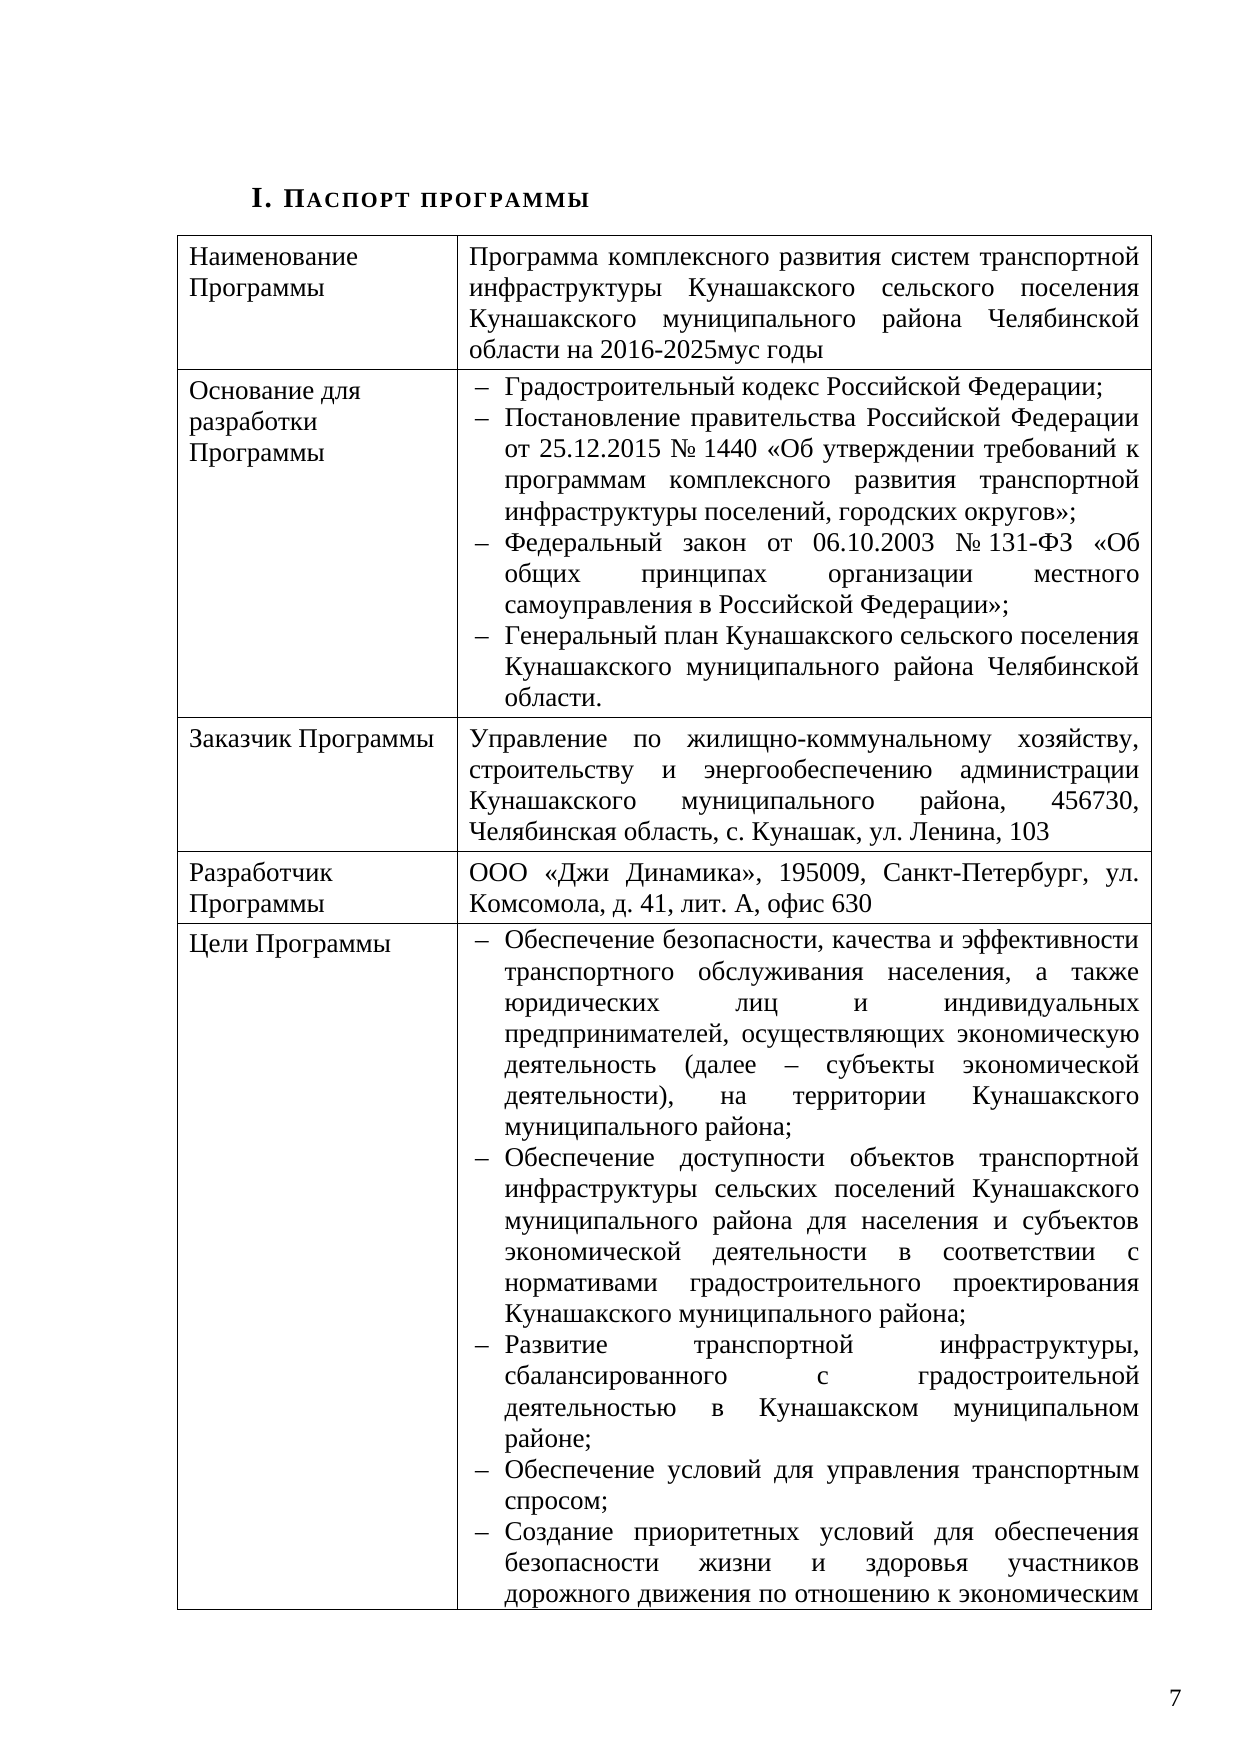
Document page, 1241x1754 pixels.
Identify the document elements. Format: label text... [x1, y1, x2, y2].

table_header Программа комплексного развития систем транспортной инфраструктуры Кунашакского сельского поселения Кунашакского муниципального района Челябинской области на 2016-2025мус годы [458, 236, 1151, 369]
table_cell Заказчик Программы [178, 718, 457, 851]
table_cell Градостроительный кодекс Российской Федерации; Постановление правительства Российской Федерации от 25.12.2015 № 1440 «Об утверждении требований к программам комплексного развития транспортной инфраструктуры поселений, городских округов»; Федеральный закон от 06.10.2003 № 131-ФЗ «Об общих принципах организации местного самоуправления в Российской Федерации»; Генеральный план Кунашакского сельского поселения Кунашакского муниципального района Челябинской области. [458, 370, 1151, 717]
table_cell Основание для разработки Программы [178, 370, 457, 717]
table_cell Управление по жилищно-коммунальному хозяйству, строительству и энергообеспечению администрации Кунашакского муниципального района, 456730, Челябинская область, с. Кунашак, ул. Ленина, 103 [458, 718, 1151, 851]
table_header Наименование Программы [178, 236, 457, 369]
table_cell ООО «Джи Динамика», 195009, Санкт-Петербург, ул. Комсомола, д. 41, лит. А, офис 630 [458, 852, 1151, 922]
table_cell Разработчик Программы [178, 852, 457, 922]
table_cell Цели Программы [178, 924, 457, 1609]
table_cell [458, 924, 1151, 1609]
text Паспорт программы [177, 181, 1181, 214]
